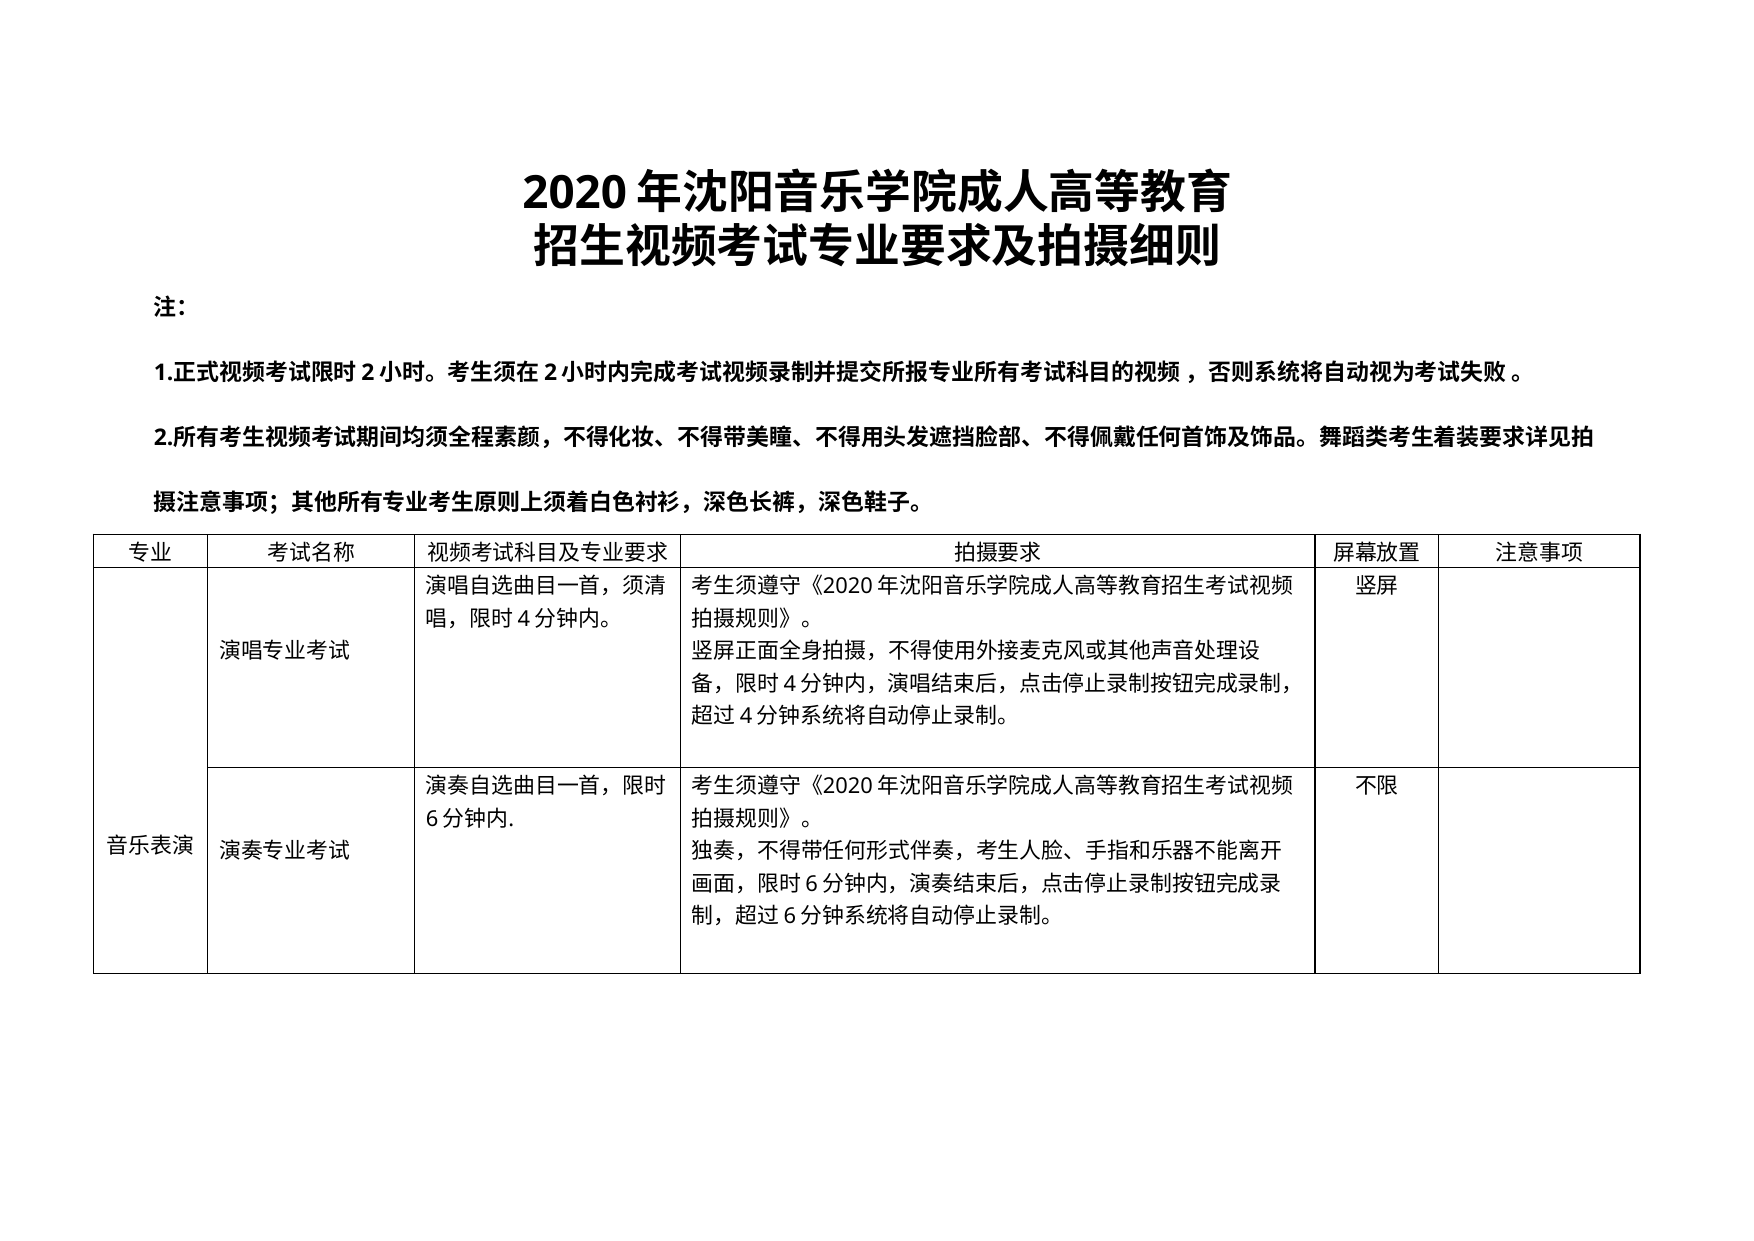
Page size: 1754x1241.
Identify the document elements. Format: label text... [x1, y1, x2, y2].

table_cell 不限 [1316, 768, 1438, 973]
text 1.正式视频考试限时2小时。考生须在2小时内完成考试视频录制并提交所报专业所有考试科目的视频 ，否则系统将自动视为考试失败 。 [153, 338, 1600, 403]
table_header 屏幕放置 [1316, 535, 1438, 567]
text 注： [153, 273, 1600, 338]
table_cell [1439, 768, 1639, 973]
text 招生视频考试专业要求及拍摄细则 [153, 219, 1600, 273]
table_header 考试名称 [208, 535, 414, 567]
table_cell 竖屏 [1316, 568, 1438, 767]
table_header 注意事项 [1439, 535, 1639, 567]
table_header 视频考试科目及专业要求 [415, 535, 680, 567]
table_cell 演唱专业考试 [208, 568, 414, 767]
table_header 拍摄要求 [681, 535, 1314, 567]
table_header 专业 [94, 535, 207, 567]
table_cell 演奏专业考试 [208, 768, 414, 973]
table_cell 演唱自选曲目一首，须清唱，限时4分钟内。 [415, 568, 680, 767]
text 2.所有考生视频考试期间均须全程素颜，不得化妆、不得带美瞳、不得用头发遮挡脸部、不得佩戴任何首饰及饰品。舞蹈类考生着装要求详见拍摄注意事项；其他所有专业考生原则上须着白色衬衫，深色长裤，深色鞋子。 [153, 403, 1600, 533]
text 2020年沈阳音乐学院成人高等教育 [153, 165, 1600, 219]
table_cell 演奏自选曲目一首，限时6分钟内. [415, 768, 680, 973]
table_cell 考生须遵守《2020年沈阳音乐学院成人高等教育招生考试视频拍摄规则》。 独奏，不得带任何形式伴奏，考生人脸、手指和乐器不能离开画面，限时6分钟内，演奏结束后，点击停止录制按钮完成录制，超过6分钟系统将自动停止录制。 [681, 768, 1314, 973]
table_cell 音乐表演 [94, 568, 207, 973]
table_cell [1439, 568, 1639, 767]
table_cell 考生须遵守《2020年沈阳音乐学院成人高等教育招生考试视频拍摄规则》。 竖屏正面全身拍摄，不得使用外接麦克风或其他声音处理设备，限时4分钟内，演唱结束后，点击停止录制按钮完成录制，超过4分钟系统将自动停止录制。 [681, 568, 1314, 767]
